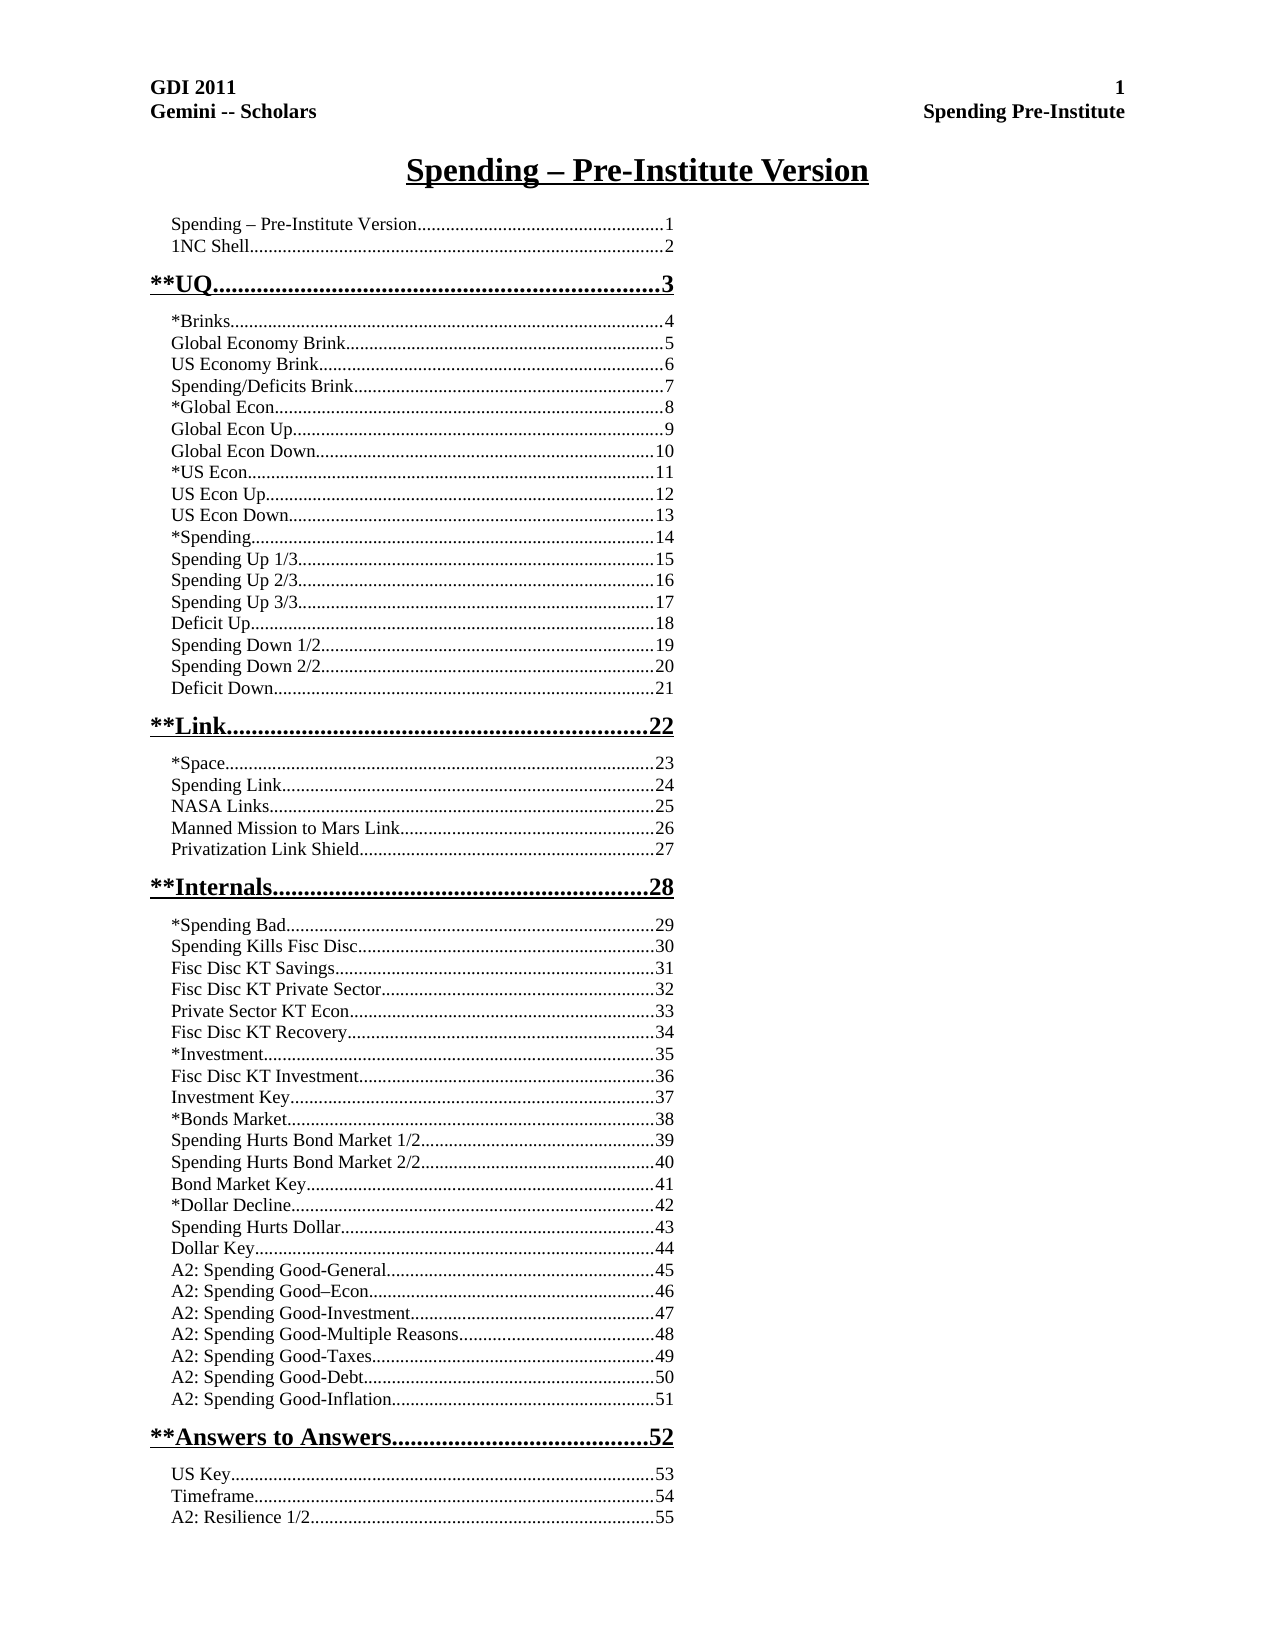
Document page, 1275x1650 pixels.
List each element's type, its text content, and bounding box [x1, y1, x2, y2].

text US Economy Brink 6 [171, 353, 1125, 375]
text US Econ Down 13 [171, 504, 1125, 526]
text Spending Hurts Bond Market 1/2 39 [171, 1129, 1125, 1151]
text Spending Hurts Bond Market 2/2 40 [171, 1151, 1125, 1172]
text Spending/Deficits Brink 7 [171, 375, 1125, 396]
text Spending Down 1/2 19 [171, 634, 1125, 655]
text Spending – Pre-Institute Version 1 [171, 213, 1125, 235]
text Global Economy Brink 5 [171, 332, 1125, 353]
text Manned Mission to Mars Link 26 [171, 817, 1125, 838]
text A2: Spending Good-Taxes 49 [171, 1345, 1125, 1366]
text A2: Resilience 1/2 55 [171, 1506, 1125, 1528]
text *Spending 14 [171, 526, 1125, 547]
text 1NC Shell 2 [171, 235, 1125, 256]
text **Answers to Answers 52 [150, 1422, 1125, 1451]
text Fisc Disc KT Private Sector 32 [171, 978, 1125, 1000]
text Global Econ Up 9 [171, 418, 1125, 439]
text Global Econ Down 10 [171, 439, 1125, 461]
text *Space 23 [171, 752, 1125, 774]
text Investment Key 37 [171, 1086, 1125, 1108]
text Spending Up 2/3 16 [171, 569, 1125, 591]
text A2: Spending Good-Inflation 51 [171, 1388, 1125, 1409]
text *Bonds Market 38 [171, 1108, 1125, 1129]
text Timeframe 54 [171, 1485, 1125, 1506]
text US Key 53 [171, 1463, 1125, 1485]
title Spending – Pre-Institute Version [150, 150, 1125, 188]
text Spending Up 3/3 17 [171, 591, 1125, 612]
text Private Sector KT Econ 33 [171, 1000, 1125, 1021]
text A2: Spending Good-Debt 50 [171, 1366, 1125, 1388]
text **Link 22 [150, 711, 1125, 739]
text Bond Market Key 41 [171, 1172, 1125, 1194]
text Fisc Disc KT Savings 31 [171, 957, 1125, 978]
text Spending Down 2/2 20 [171, 655, 1125, 677]
text Dollar Key 44 [171, 1237, 1125, 1259]
text A2: Spending Good-Investment 47 [171, 1302, 1125, 1323]
text *US Econ 11 [171, 461, 1125, 483]
text A2: Spending Good-General 45 [171, 1259, 1125, 1280]
text *Dollar Decline 42 [171, 1194, 1125, 1216]
text **Internals 28 [150, 872, 1125, 901]
text *Global Econ 8 [171, 396, 1125, 418]
text **UQ 3 [150, 269, 1125, 298]
text US Econ Up 12 [171, 483, 1125, 504]
text Spending Kills Fisc Disc 30 [171, 935, 1125, 957]
text Spending Link 24 [171, 774, 1125, 795]
text *Investment 35 [171, 1043, 1125, 1064]
text Fisc Disc KT Investment 36 [171, 1064, 1125, 1086]
text *Brinks 4 [171, 310, 1125, 332]
text *Spending Bad 29 [171, 914, 1125, 935]
text Deficit Up 18 [171, 612, 1125, 634]
text A2: Spending Good-Multiple Reasons 48 [171, 1323, 1125, 1345]
text A2: Spending Good–Econ 46 [171, 1280, 1125, 1302]
text Fisc Disc KT Recovery 34 [171, 1021, 1125, 1043]
text Spending Hurts Dollar 43 [171, 1216, 1125, 1237]
text NASA Links 25 [171, 795, 1125, 817]
text Spending Up 1/3 15 [171, 547, 1125, 569]
text Deficit Down 21 [171, 677, 1125, 698]
text Privatization Link Shield 27 [171, 838, 1125, 860]
